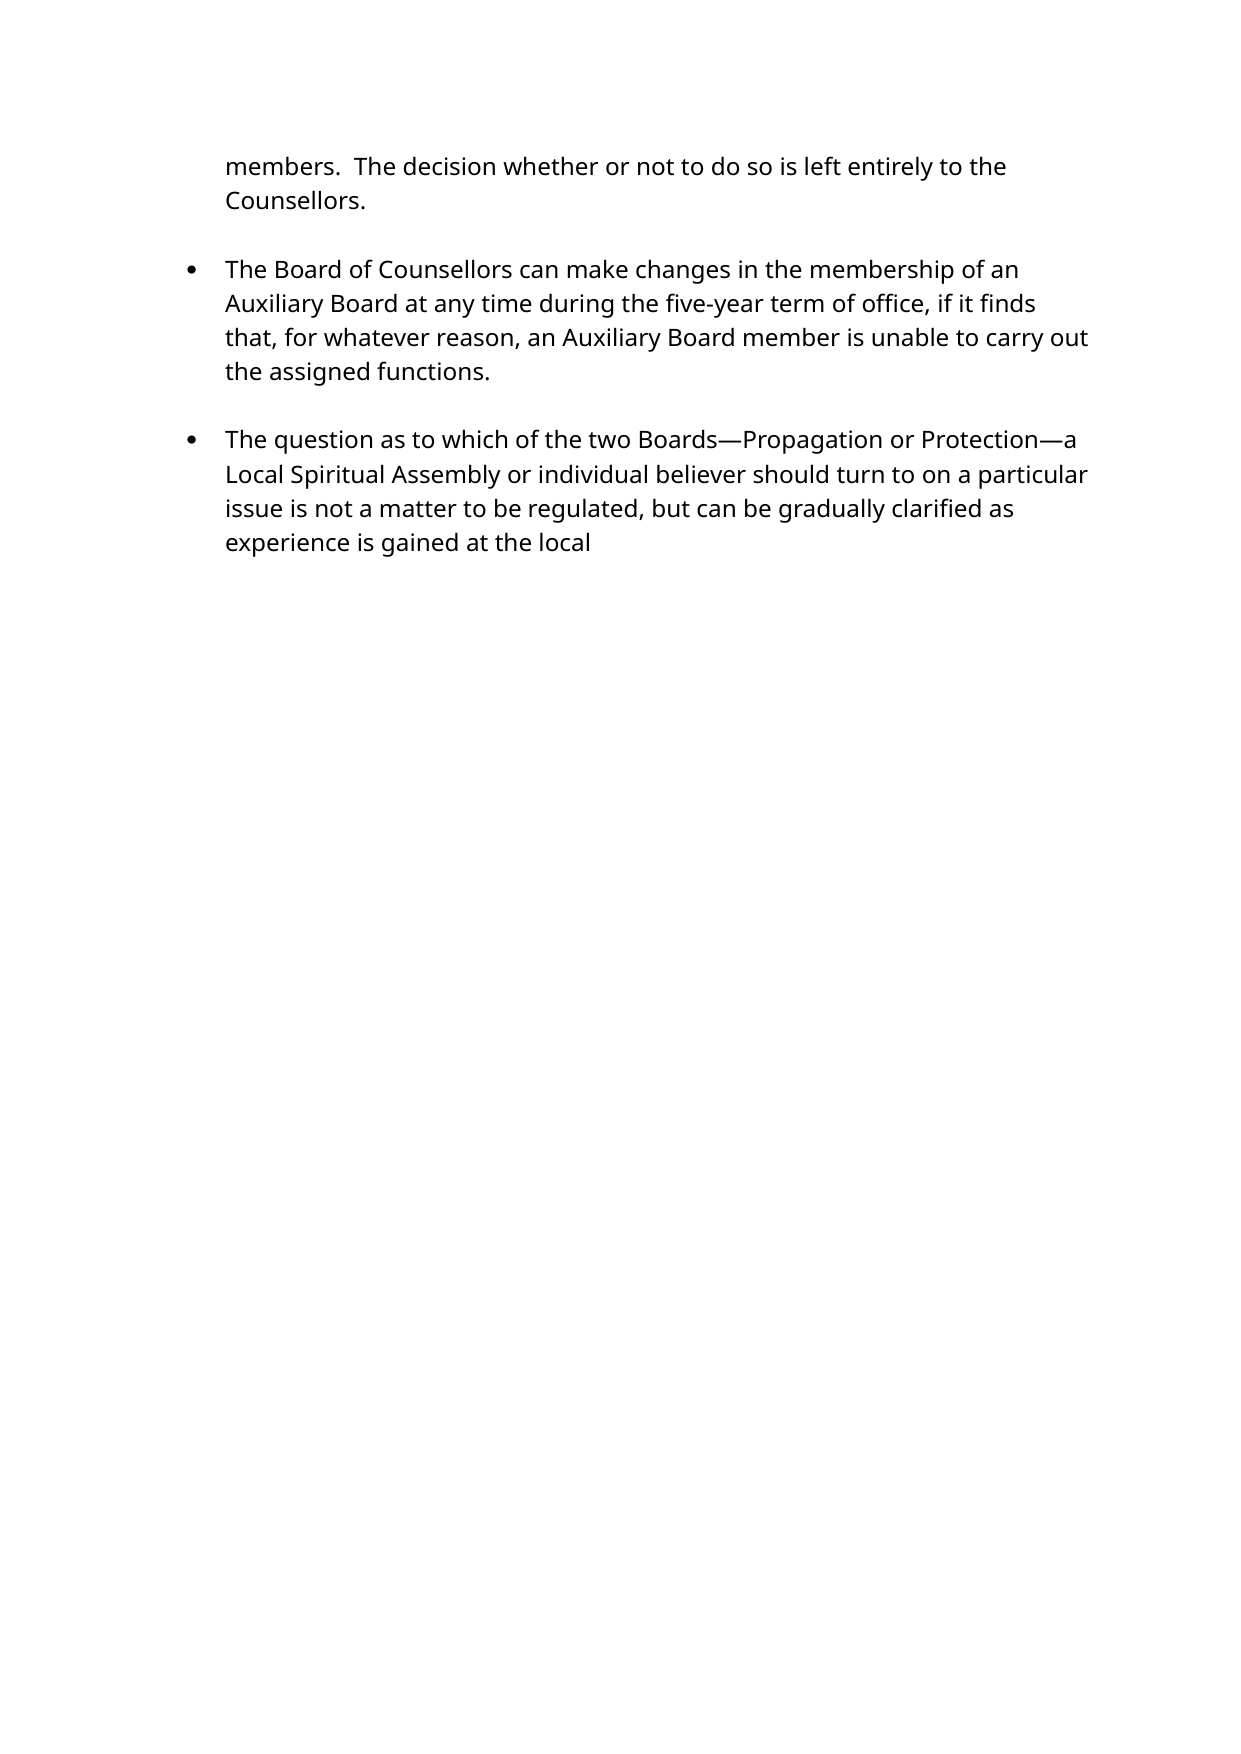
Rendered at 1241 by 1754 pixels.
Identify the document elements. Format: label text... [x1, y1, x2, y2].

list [187, 150, 1090, 217]
list The question as to which of the two Boards—Propagation or Protection—a Local Spiritual Assembly or individual believer should turn to on a particular issue is not a matter to be regulated, but can be gradually clarified as experience is gained at the local [187, 423, 1090, 558]
list The Board of Counsellors can make changes in the membership of an Auxiliary Board at any time during the five-year term of office, if it finds that, for whatever reason, an Auxiliary Board member is unable to carry out the assigned functions. [187, 252, 1090, 388]
